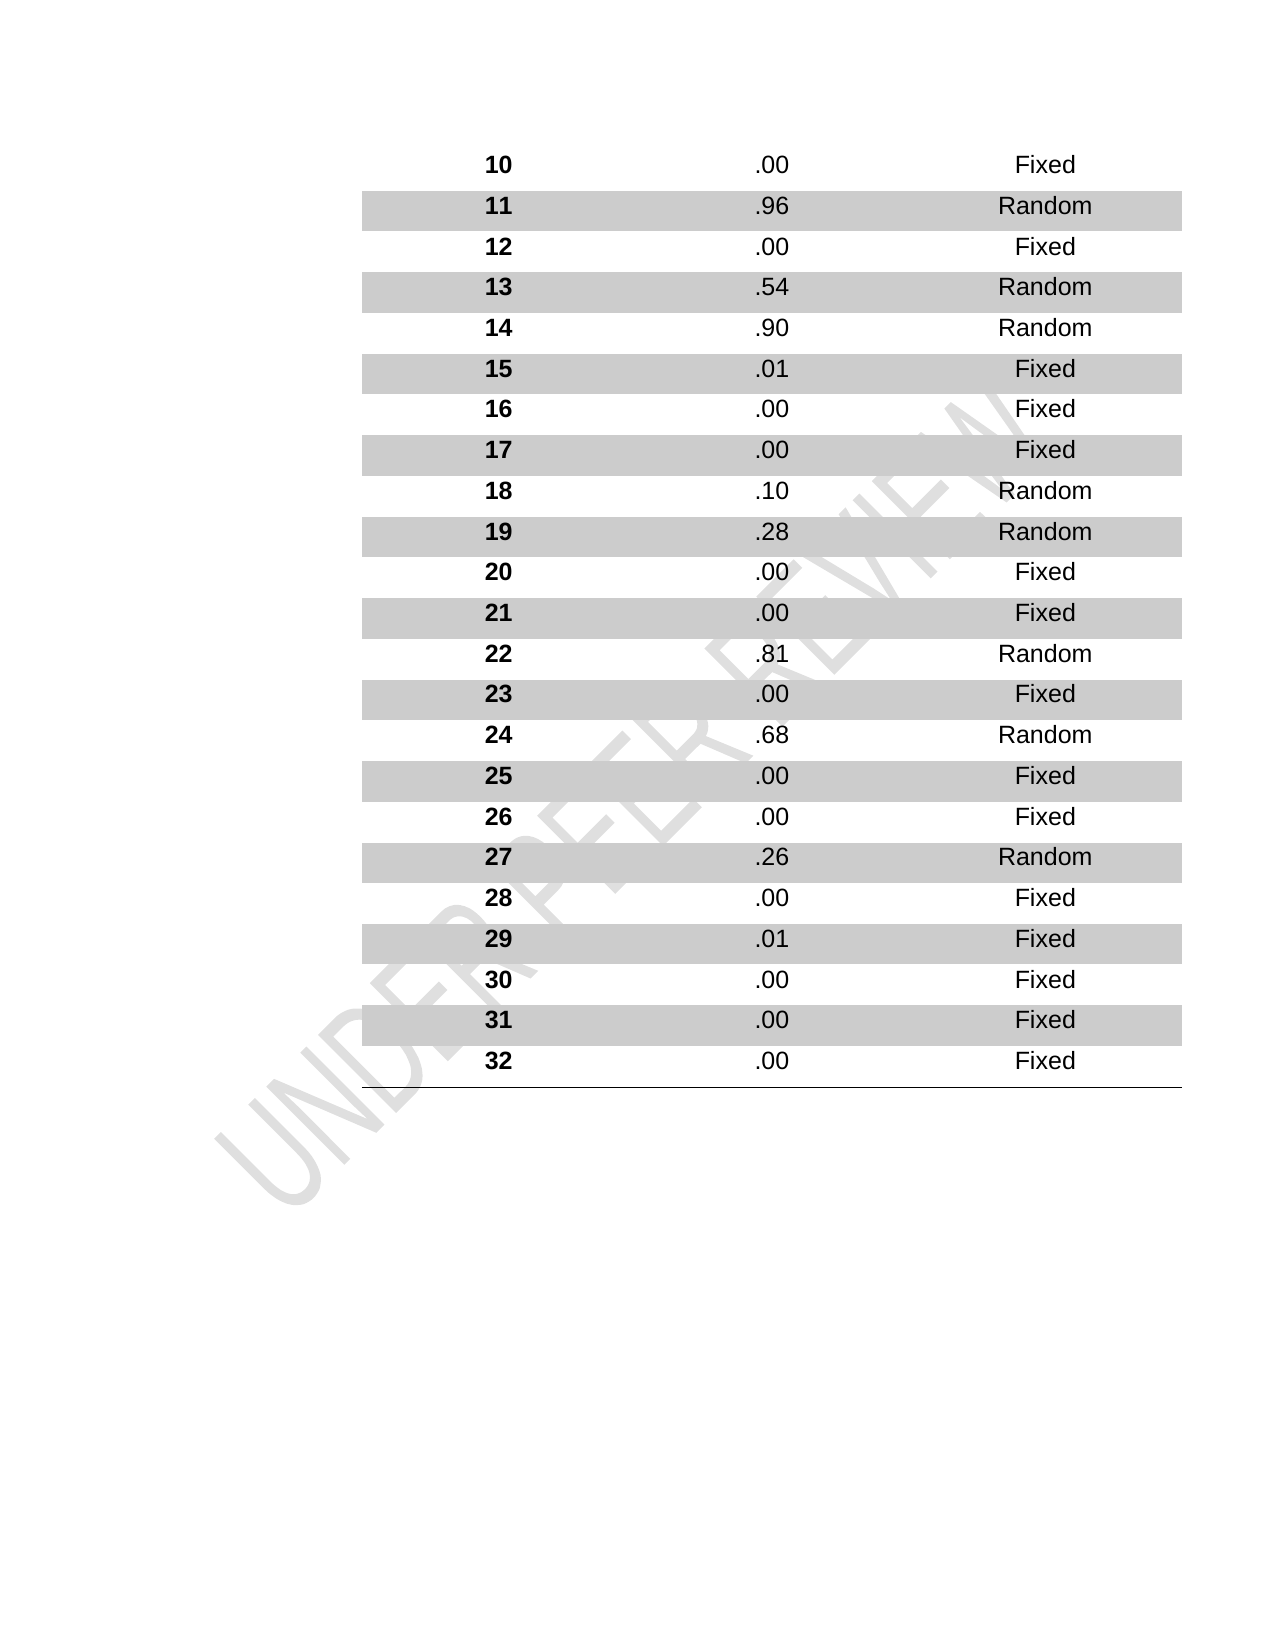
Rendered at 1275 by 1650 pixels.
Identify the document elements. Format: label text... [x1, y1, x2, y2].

table_cell 16 [362, 394, 635, 435]
table_cell .01 [635, 924, 908, 964]
table_cell 31 [362, 1005, 635, 1046]
table_cell Fixed [908, 883, 1182, 924]
table_cell Random [908, 272, 1182, 313]
table_cell 24 [362, 720, 635, 761]
table_cell 13 [362, 272, 635, 313]
table_cell .26 [635, 843, 908, 883]
table_cell 20 [362, 557, 635, 598]
table_cell 28 [362, 883, 635, 924]
table_cell Fixed [908, 761, 1182, 802]
table_cell 10 [362, 150, 635, 191]
table_cell .00 [635, 231, 908, 272]
table_cell Fixed [908, 598, 1182, 639]
table_cell .00 [635, 435, 908, 476]
table_cell Random [908, 720, 1182, 761]
table_cell Fixed [908, 924, 1182, 964]
table_cell Random [908, 191, 1182, 231]
table_cell 17 [362, 435, 635, 476]
table_cell .10 [635, 476, 908, 517]
table_cell .96 [635, 191, 908, 231]
table_cell Fixed [908, 150, 1182, 191]
table_cell Fixed [908, 1005, 1182, 1046]
table_cell .00 [635, 883, 908, 924]
table_cell Random [908, 313, 1182, 354]
table_cell 30 [362, 965, 635, 1005]
table_cell .68 [635, 720, 908, 761]
table_cell .00 [635, 1046, 908, 1087]
table_cell 15 [362, 354, 635, 394]
table_cell 22 [362, 639, 635, 679]
table_cell 12 [362, 231, 635, 272]
table_cell 26 [362, 802, 635, 842]
table_cell Fixed [908, 680, 1182, 720]
table_cell .00 [635, 802, 908, 842]
table_cell .00 [635, 1005, 908, 1046]
table_cell 29 [362, 924, 635, 964]
table_cell Fixed [908, 231, 1182, 272]
table_cell Fixed [908, 557, 1182, 598]
table_cell .54 [635, 272, 908, 313]
table_cell Fixed [908, 354, 1182, 394]
table_cell Random [908, 476, 1182, 517]
table_cell Fixed [908, 435, 1182, 476]
table_cell .00 [635, 557, 908, 598]
table_cell .00 [635, 680, 908, 720]
table_cell 18 [362, 476, 635, 517]
table_cell .00 [635, 761, 908, 802]
table_cell 11 [362, 191, 635, 231]
table_cell Random [908, 639, 1182, 679]
table_cell Random [908, 517, 1182, 557]
table_cell 25 [362, 761, 635, 802]
table_cell 27 [362, 843, 635, 883]
table_cell .01 [635, 354, 908, 394]
table_cell .00 [635, 965, 908, 1005]
table_cell .00 [635, 394, 908, 435]
table_cell 32 [362, 1046, 635, 1087]
table_cell 19 [362, 517, 635, 557]
table_cell .81 [635, 639, 908, 679]
table_cell Fixed [908, 965, 1182, 1005]
table_cell Fixed [908, 1046, 1182, 1087]
table_cell Random [908, 843, 1182, 883]
table_cell .90 [635, 313, 908, 354]
table_cell 14 [362, 313, 635, 354]
table_cell Fixed [908, 802, 1182, 842]
table_cell .28 [635, 517, 908, 557]
table_cell .00 [635, 150, 908, 191]
table_cell 23 [362, 680, 635, 720]
table_cell .00 [635, 598, 908, 639]
table_cell Fixed [908, 394, 1182, 435]
table_cell 21 [362, 598, 635, 639]
